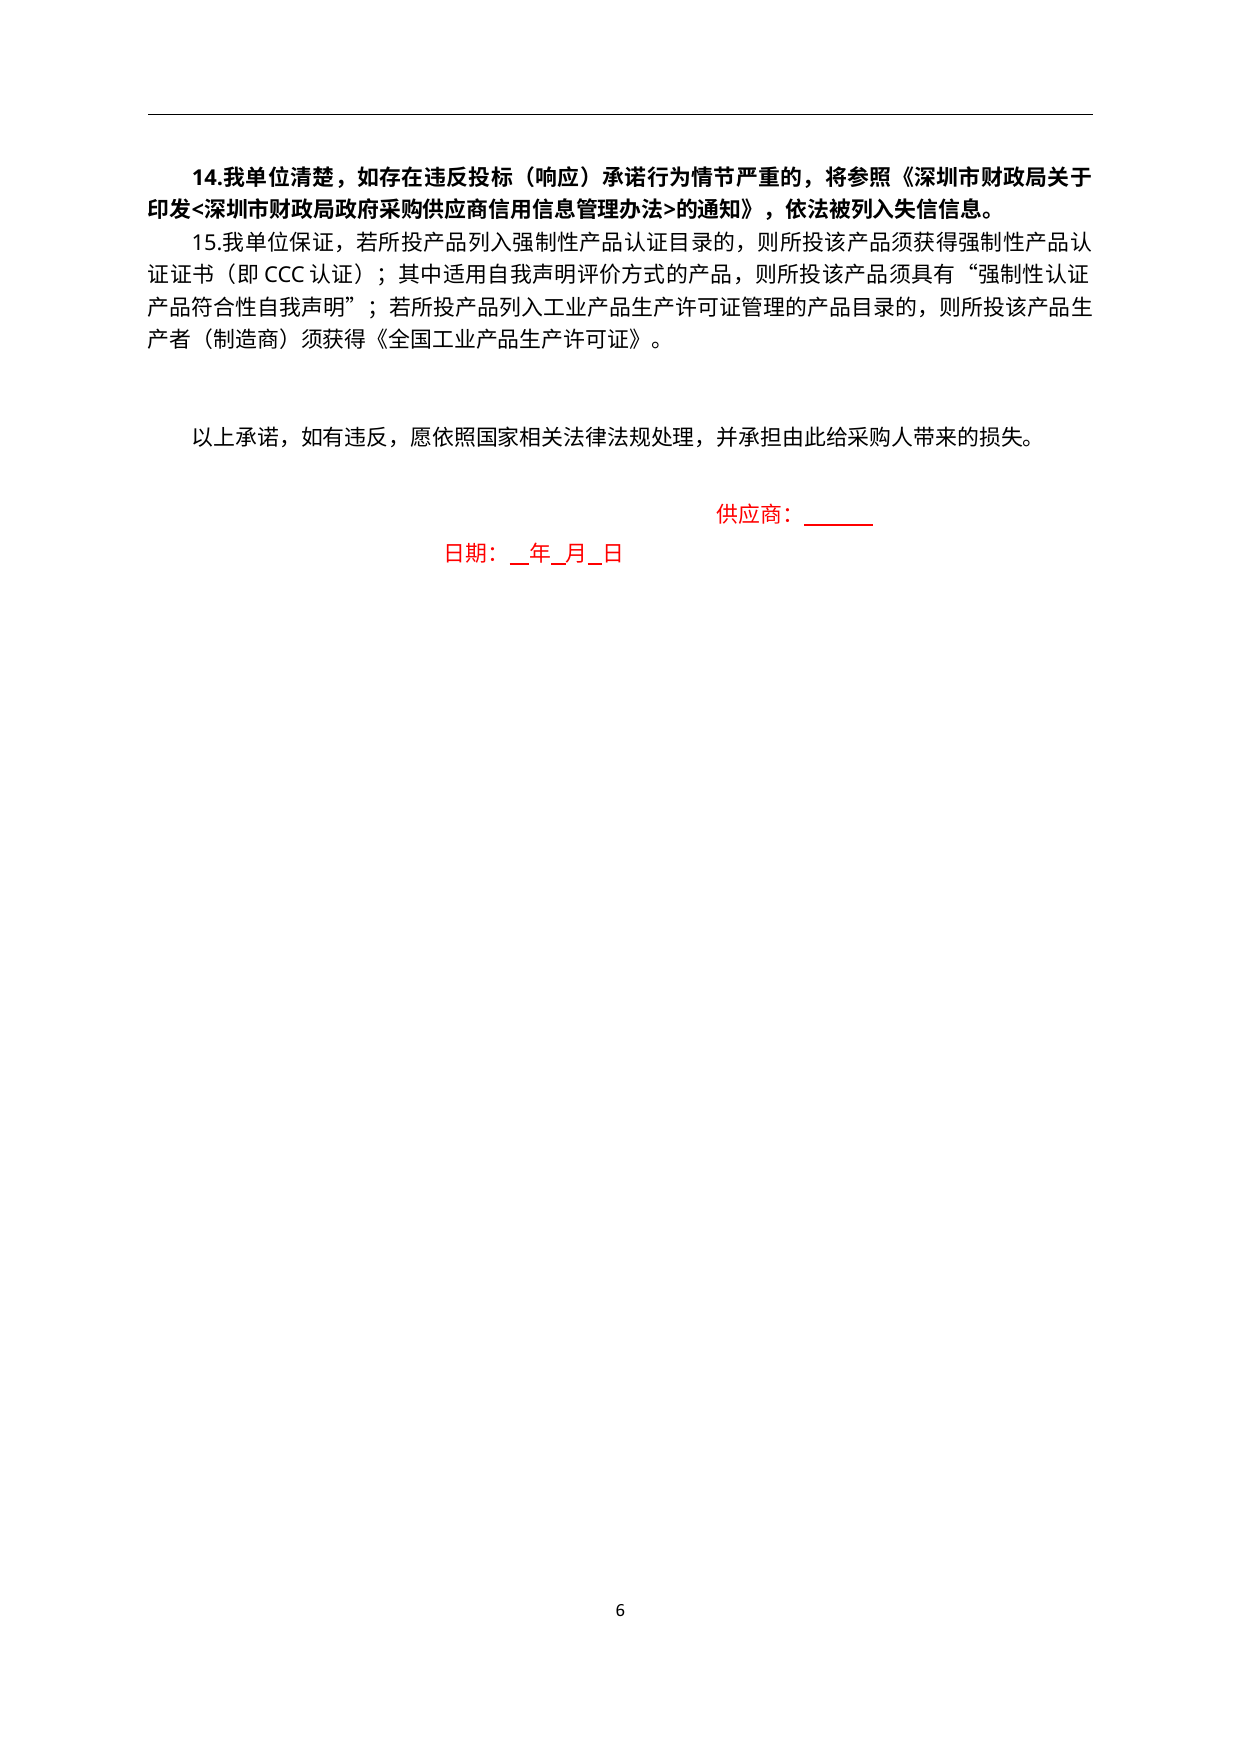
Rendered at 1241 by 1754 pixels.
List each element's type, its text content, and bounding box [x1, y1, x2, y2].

text 14.我单位清楚，如存在违反投标（响应）承诺行为情节严重的，将参照《深圳市财政局关于印发<深圳市财政局政府采购供应商信用信息管理办法>的通知》，依法被列入失信信息。 [148, 159, 1093, 224]
text 供应商： [148, 497, 1093, 529]
text 以上承诺，如有违反，愿依照国家相关法律法规处理，并承担由此给采购人带来的损失。 [148, 419, 1093, 452]
text 15.我单位保证，若所投产品列入强制性产品认证目录的，则所投该产品须获得强制性产品认证证书（即CCC认证）；其中适用自我声明评价方式的产品，则所投该产品须具有“强制性认证产品符合性自我声明”；若所投产品列入工业产品生产许可证管理的产品目录的，则所投该产品生产者（制造商）须获得《全国工业产品生产许可证》。 [148, 224, 1093, 354]
text 日期： 年 月 日 [148, 536, 1093, 568]
